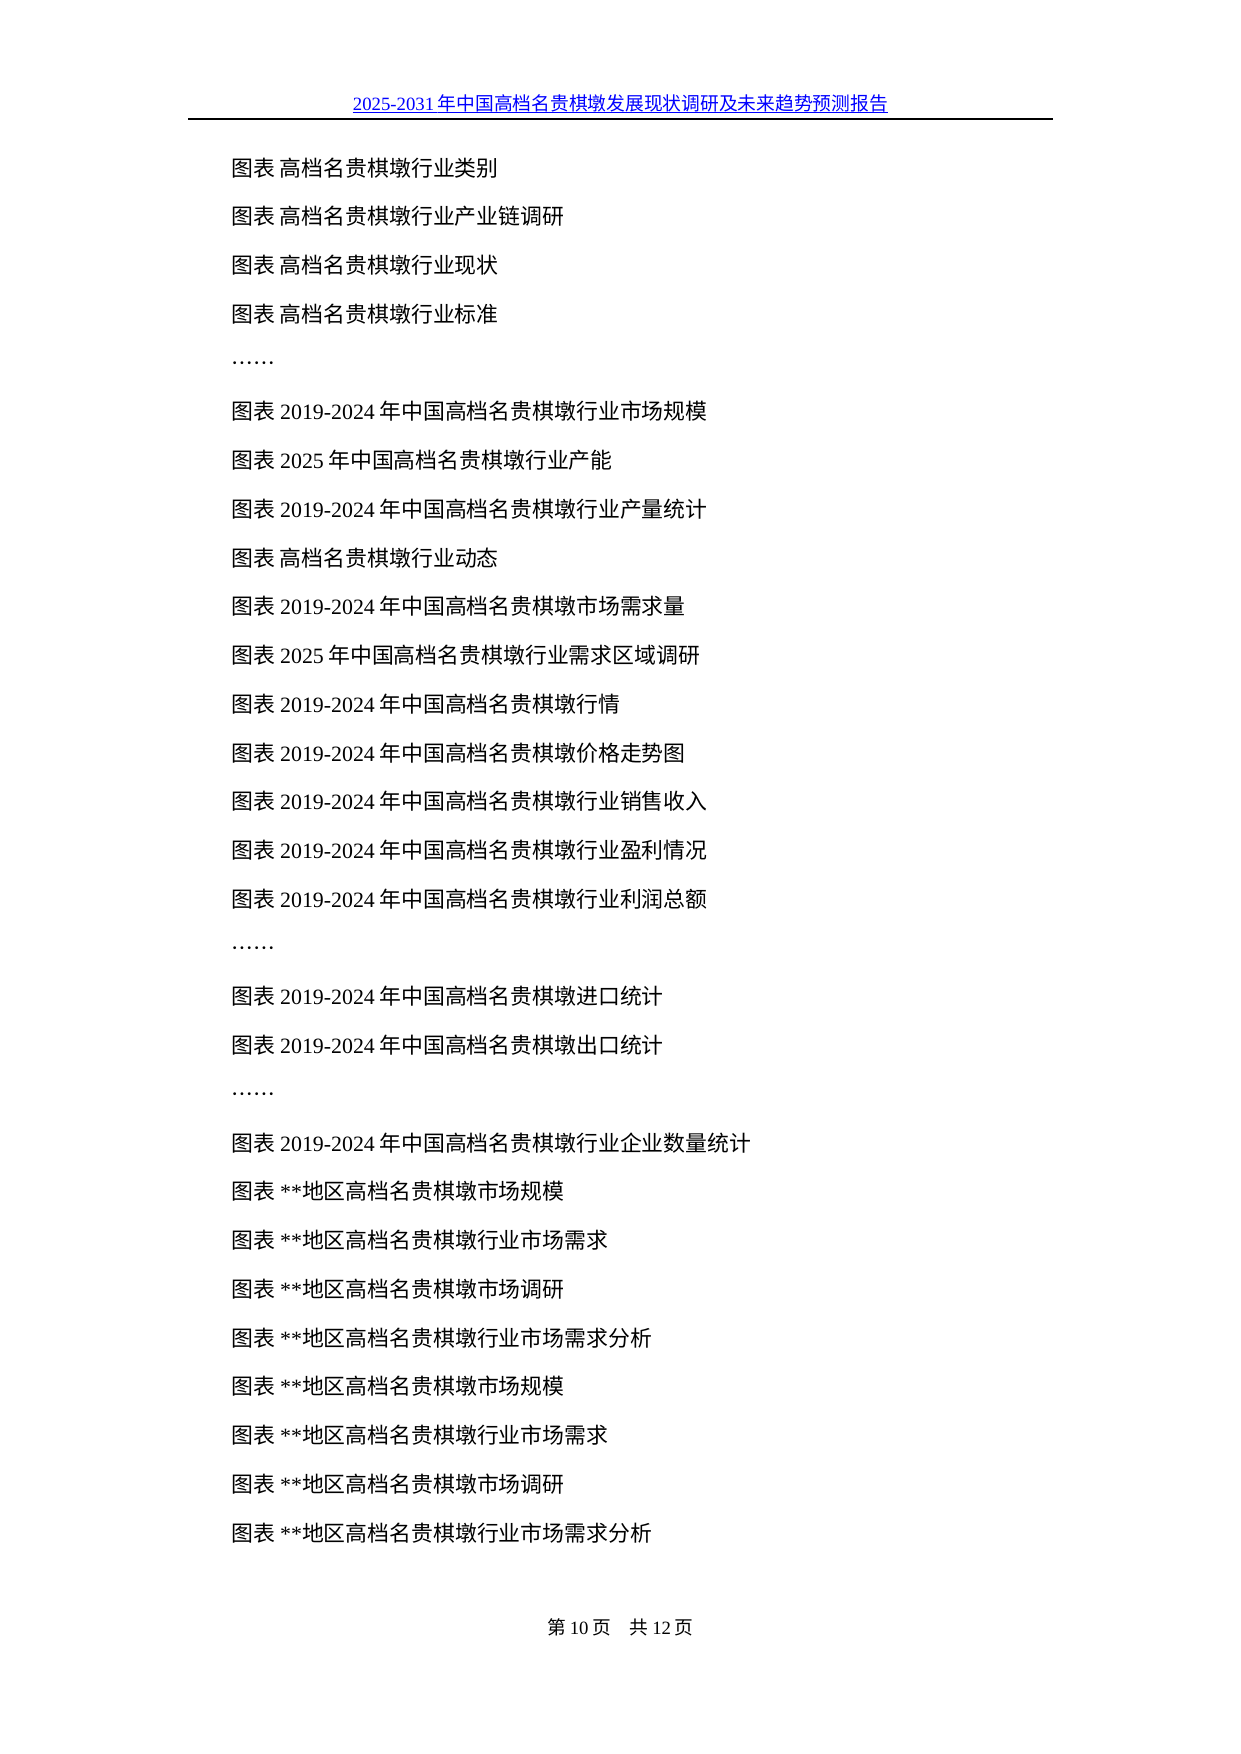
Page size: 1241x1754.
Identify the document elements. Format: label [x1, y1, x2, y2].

text [187, 150, 1053, 1548]
